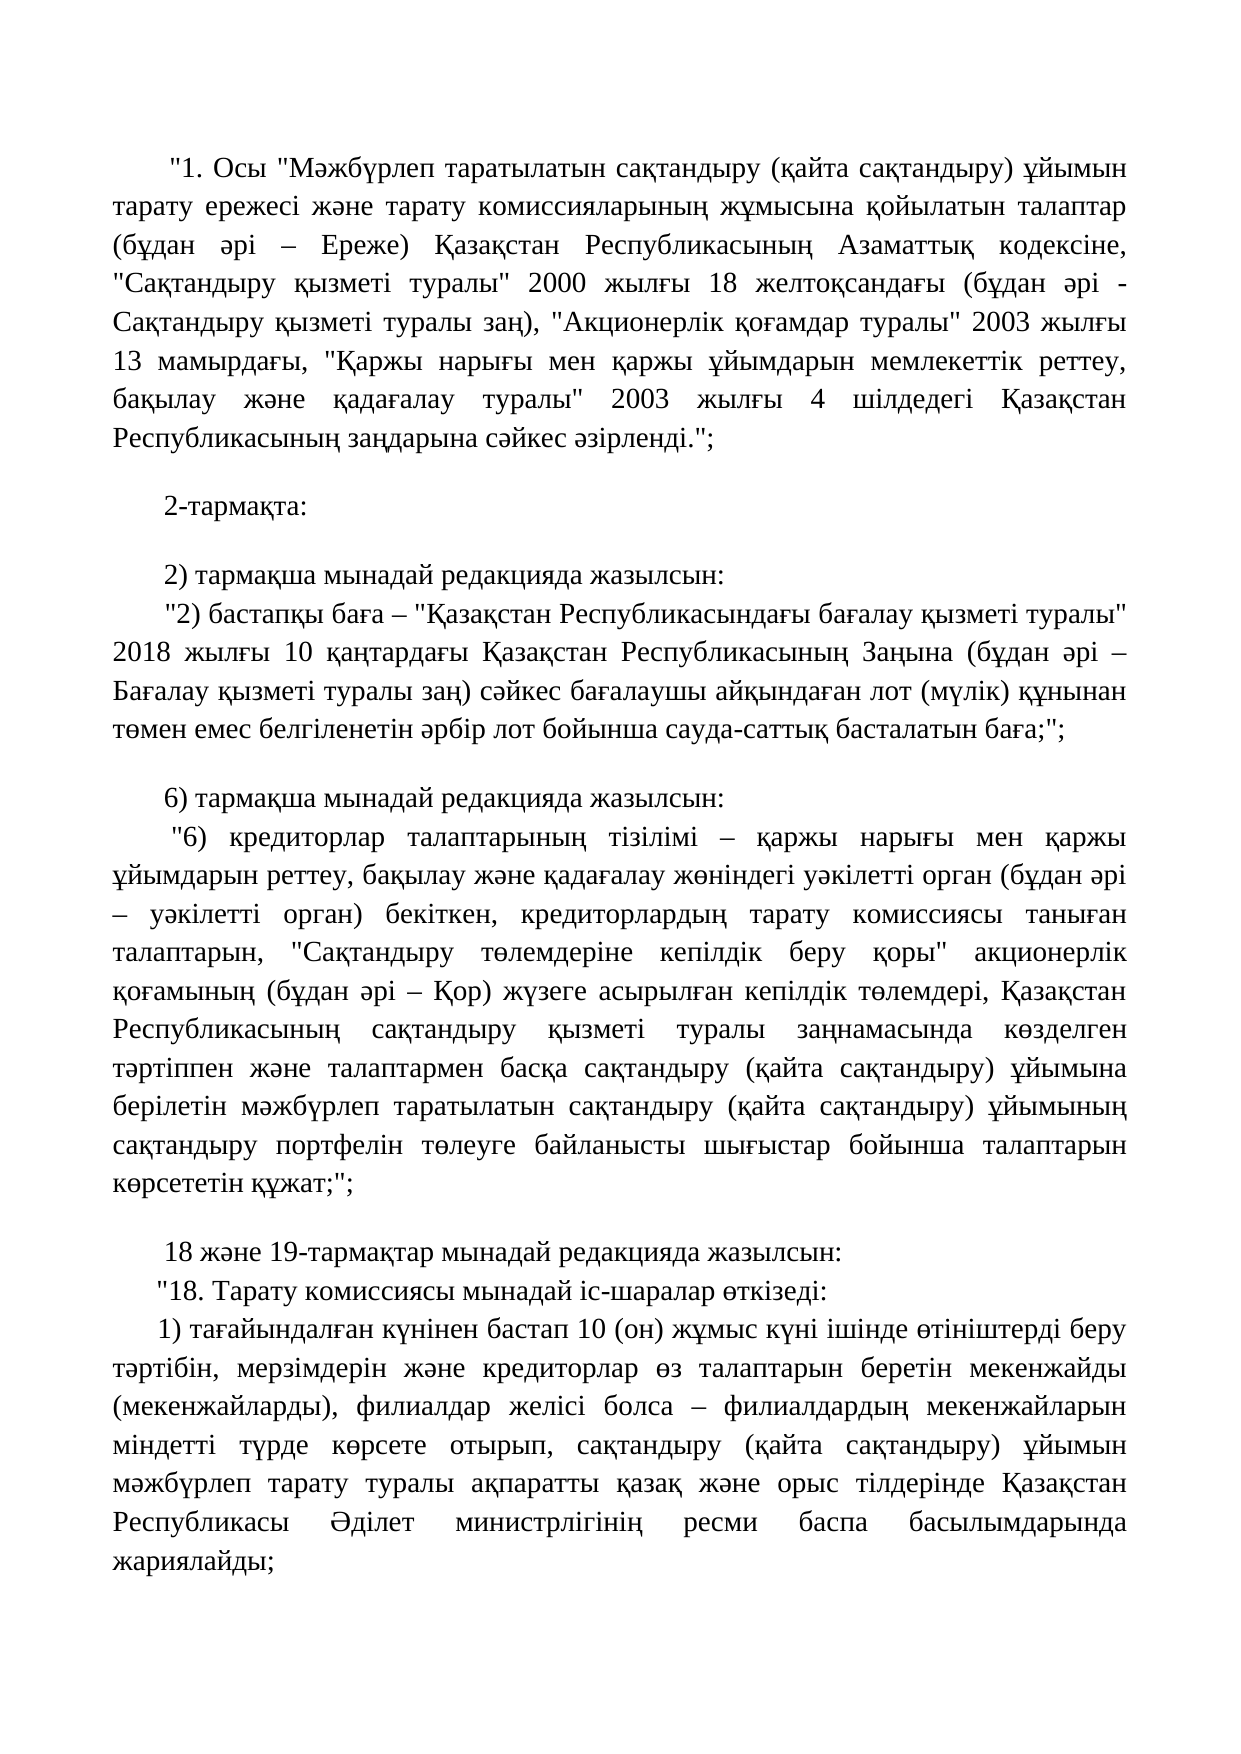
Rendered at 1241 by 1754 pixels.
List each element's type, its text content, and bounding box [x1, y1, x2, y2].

text 2) тармақша мынадай редакцияда жазылсын: [112, 557, 1128, 591]
text "18. Тарату комиссиясы мынадай іс-шаралар өткізеді: [112, 1273, 1128, 1306]
text 18 және 19-тармақтар мынадай редакцияда жазылсын: [112, 1234, 1128, 1268]
text "6) кредиторлар талаптарының тізілімі – қаржы нарығы мен қаржы ұйымдарын реттеу, бақылау және қадағалау жөніндегі уәкілетті орган (бұдан әрі – уәкілетті орган) бекіткен, кредиторлардың тарату комиссиясы таныған талаптарын, "Сақтандыру төлемдеріне кепілдік беру қоры" акционерлік қоғамының (бұдан әрі – Қор) жүзеге асырылған кепілдік төлемдері, Қазақстан Республикасының сақтандыру қызметі туралы заңнамасында көзделген тәртіппен және талаптармен басқа сақтандыру (қайта сақтандыру) ұйымына берілетін мәжбүрлеп таратылатын сақтандыру (қайта сақтандыру) ұйымының сақтандыру портфелін төлеуге байланысты шығыстар бойынша талаптарын көрсететін құжат;"; [112, 819, 1128, 1199]
text "1. Осы "Мәжбүрлеп таратылатын сақтандыру (қайта сақтандыру) ұйымын тарату ережесі және тарату комиссияларының жұмысына қойылатын талаптар (бұдан әрі – Ереже) Қазақстан Республикасының Азаматтық кодексіне, "Сақтандыру қызметі туралы" 2000 жылғы 18 желтоқсандағы (бұдан әрі - Сақтандыру қызметі туралы заң), "Акционерлік қоғамдар туралы" 2003 жылғы 13 мамырдағы, "Қаржы нарығы мен қаржы ұйымдарын мемлекеттік реттеу, бақылау және қадағалау туралы" 2003 жылғы 4 шілдедегі Қазақстан Республикасының заңдарына сәйкес әзірленді."; [112, 150, 1128, 453]
text "2) бастапқы баға – "Қазақстан Республикасындағы бағалау қызметі туралы" 2018 жылғы 10 қаңтардағы Қазақстан Республикасының Заңына (бұдан әрі – Бағалау қызметі туралы заң) сәйкес бағалаушы айқындаған лот (мүлік) құнынан төмен емес белгіленетін әрбір лот бойынша сауда-саттық басталатын баға;"; [112, 596, 1128, 745]
text 1) тағайындалған күнінен бастап 10 (он) жұмыс күні ішінде өтініштерді беру тәртібін, мерзімдерін және кредиторлар өз талаптарын беретін мекенжайды (мекенжайларды), филиалдар желісі болса – филиалдардың мекенжайларын міндетті түрде көрсете отырып, сақтандыру (қайта сақтандыру) ұйымын мәжбүрлеп тарату туралы ақпаратты қазақ және орыс тілдерінде Қазақстан Республикасы Әділет министрлігінің ресми баспа басылымдарында жариялайды; [112, 1311, 1128, 1576]
text 2-тармақта: [112, 488, 1128, 522]
text 6) тармақша мынадай редакцияда жазылсын: [112, 780, 1128, 814]
